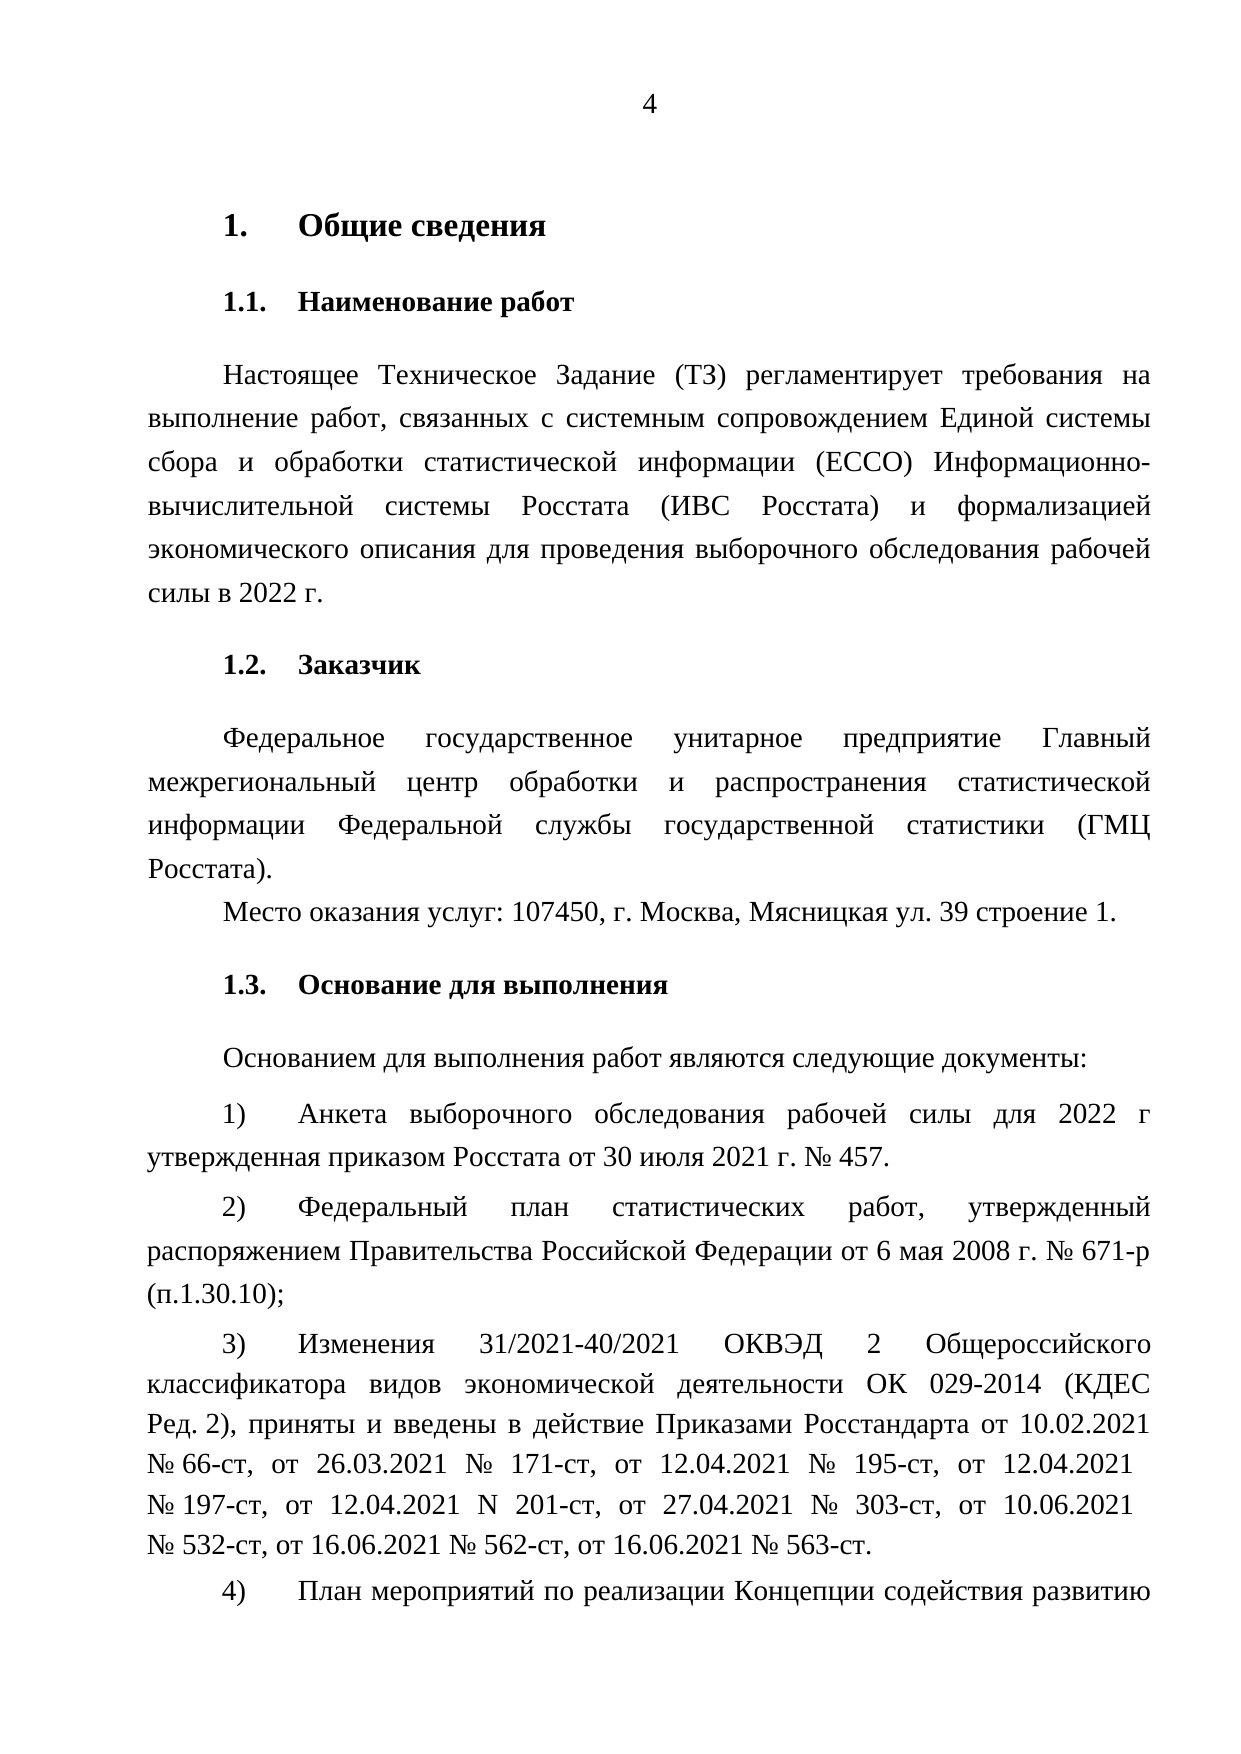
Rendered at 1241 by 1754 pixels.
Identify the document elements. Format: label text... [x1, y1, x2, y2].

subtitle Общие сведения [223, 205, 1152, 244]
list Изменения 31/2021-40/2021 ОКВЭД 2 Общероссийского классификатора видов экономической деятельности ОК 029-2014 (КДЕС Ред. 2), приняты и введены в действие Приказами Росстандарта от 10.02.2021 № 66-ст, от 26.03.2021 № 171-ст, от 12.04.2021 № 195-ст, от 12.04.2021 № 197-ст, от 12.04.2021 N 201-ст, от 27.04.2021 № 303-ст, от 10.06.2021 № 532-ст, от 16.06.2021 № 562-ст, от 16.06.2021 № 563-ст. [147, 1326, 1152, 1561]
text Настоящее Техническое Задание (ТЗ) регламентирует требования на выполнение работ, связанных с системным сопровождением Единой системы сбора и обработки статистической информации (ЕССО) Информационно-вычислительной системы Росстата (ИВС Росстата) и формализацией экономического описания для проведения выборочного обследования рабочей силы в 2022 г. [148, 357, 1152, 608]
text Основанием для выполнения работ являются следующие документы: [148, 1040, 1152, 1073]
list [147, 1573, 1152, 1607]
subtitle Заказчик [148, 647, 1152, 681]
subtitle Наименование работ [148, 284, 1152, 318]
subtitle Основание для выполнения [148, 967, 1152, 1001]
text Место оказания услуг: 107450, г. Москва, Мясницкая ул. 39 строение 1. [148, 894, 1152, 928]
list Анкета выборочного обследования рабочей силы для 2022 г утвержденная приказом Росстата от 30 июля 2021 г. № 457. [147, 1096, 1152, 1173]
text Федеральное государственное унитарное предприятие Главный межрегиональный центр обработки и распространения статистической информации Федеральной службы государственной статистики (ГМЦ Росстата). [148, 720, 1152, 884]
list Федеральный план статистических работ, утвержденный распоряжением Правительства Российской Федерации от 6 мая 2008 г. № 671-р (п.1.30.10); [147, 1189, 1152, 1310]
